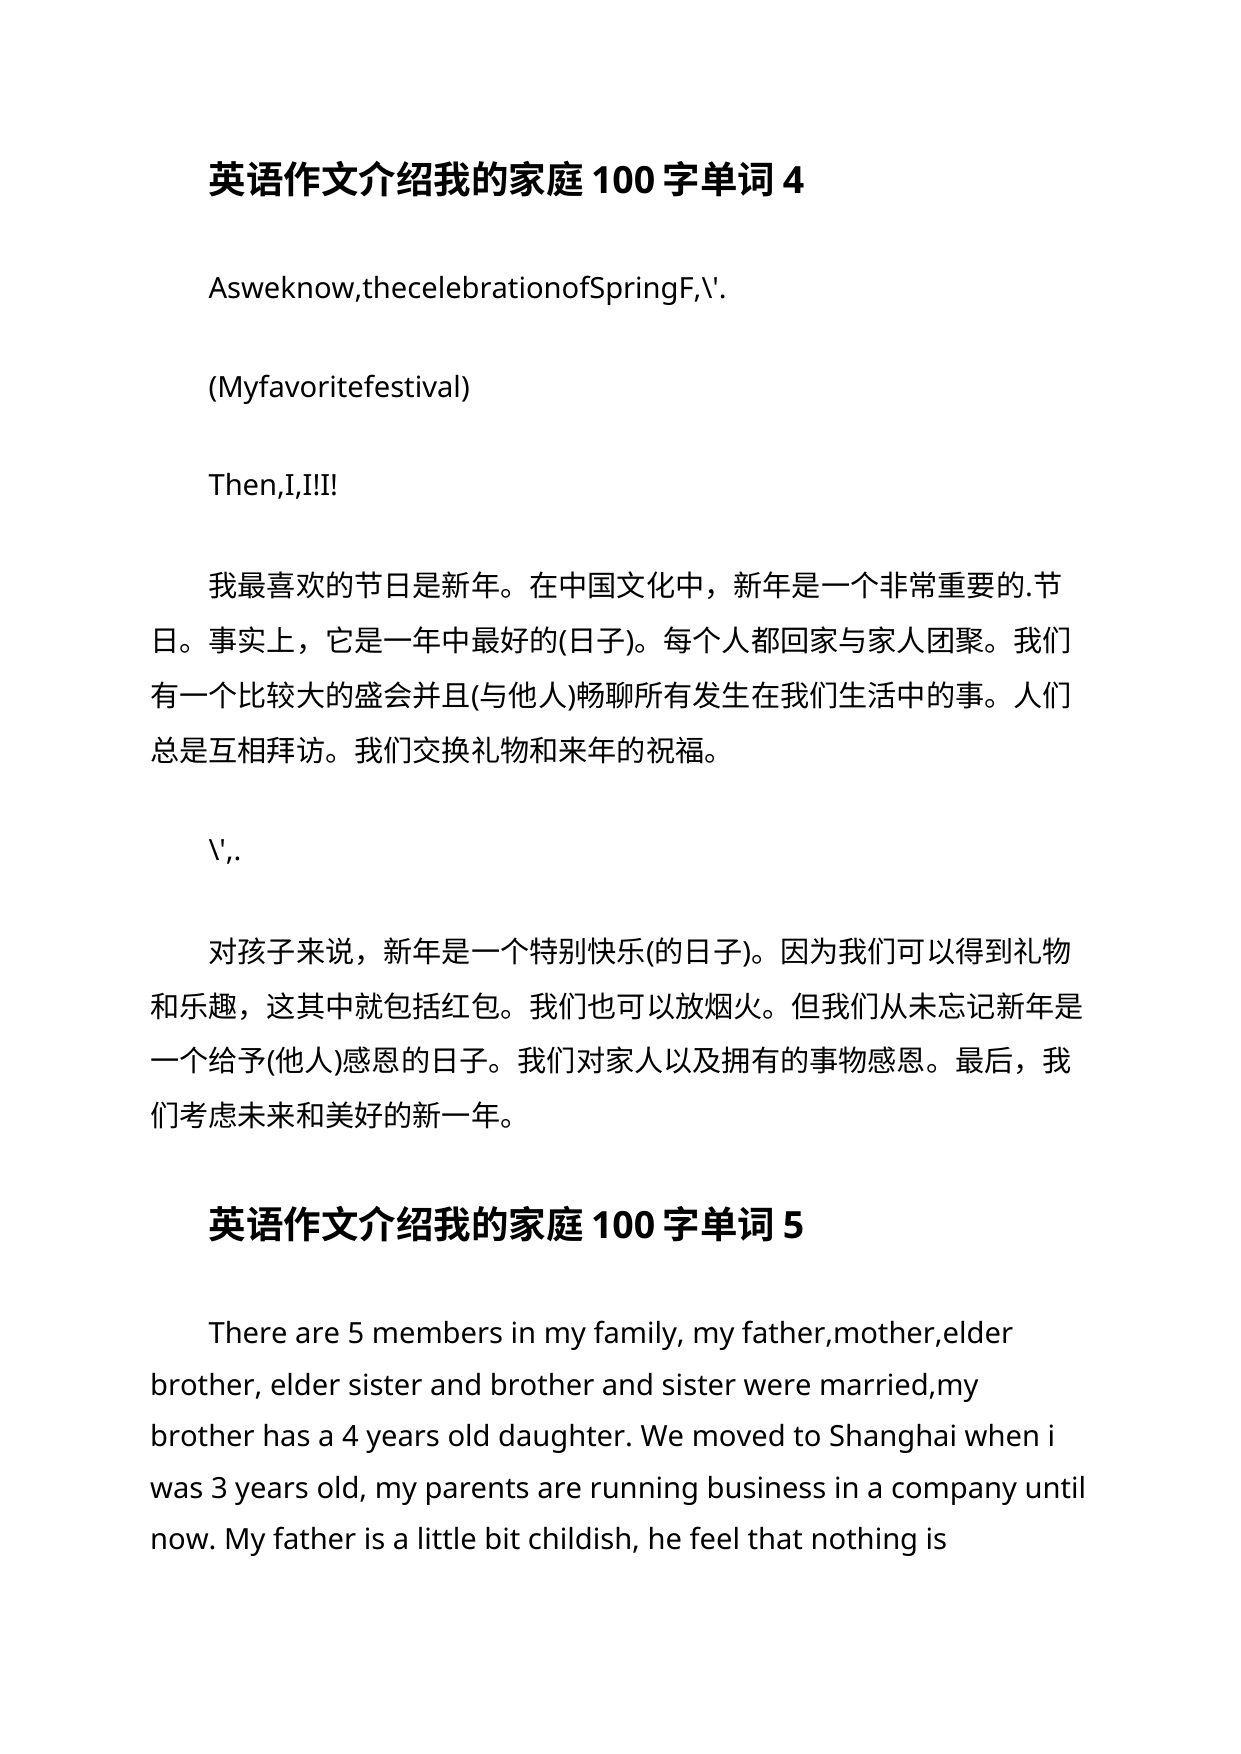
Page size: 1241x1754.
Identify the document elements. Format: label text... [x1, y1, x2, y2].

text 我最喜欢的节日是新年。在中国文化中，新年是一个非常重要的.节日。事实上，它是一年中最好的(日子)。每个人都回家与家人团聚。我们有一个比较大的盛会并且(与他人)畅聊所有发生在我们生活中的事。人们总是互相拜访。我们交换礼物和来年的祝福。 [150, 563, 1090, 770]
text Then,I,I!I! [150, 464, 1090, 504]
text 英语作文介绍我的家庭100字单词4 [150, 150, 1090, 204]
text \',. [150, 830, 1090, 869]
text 英语作文介绍我的家庭100字单词5 [150, 1195, 1090, 1249]
text (Myfavoritefestival) [150, 366, 1090, 406]
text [150, 1312, 1090, 1558]
text Asweknow,thecelebrationofSpringF,\'. [150, 268, 1090, 307]
text 对孩子来说，新年是一个特别快乐(的日子)。因为我们可以得到礼物和乐趣，这其中就包括红包。我们也可以放烟火。但我们从未忘记新年是一个给予(他人)感恩的日子。我们对家人以及拥有的事物感恩。最后，我们考虑未来和美好的新一年。 [150, 928, 1090, 1135]
